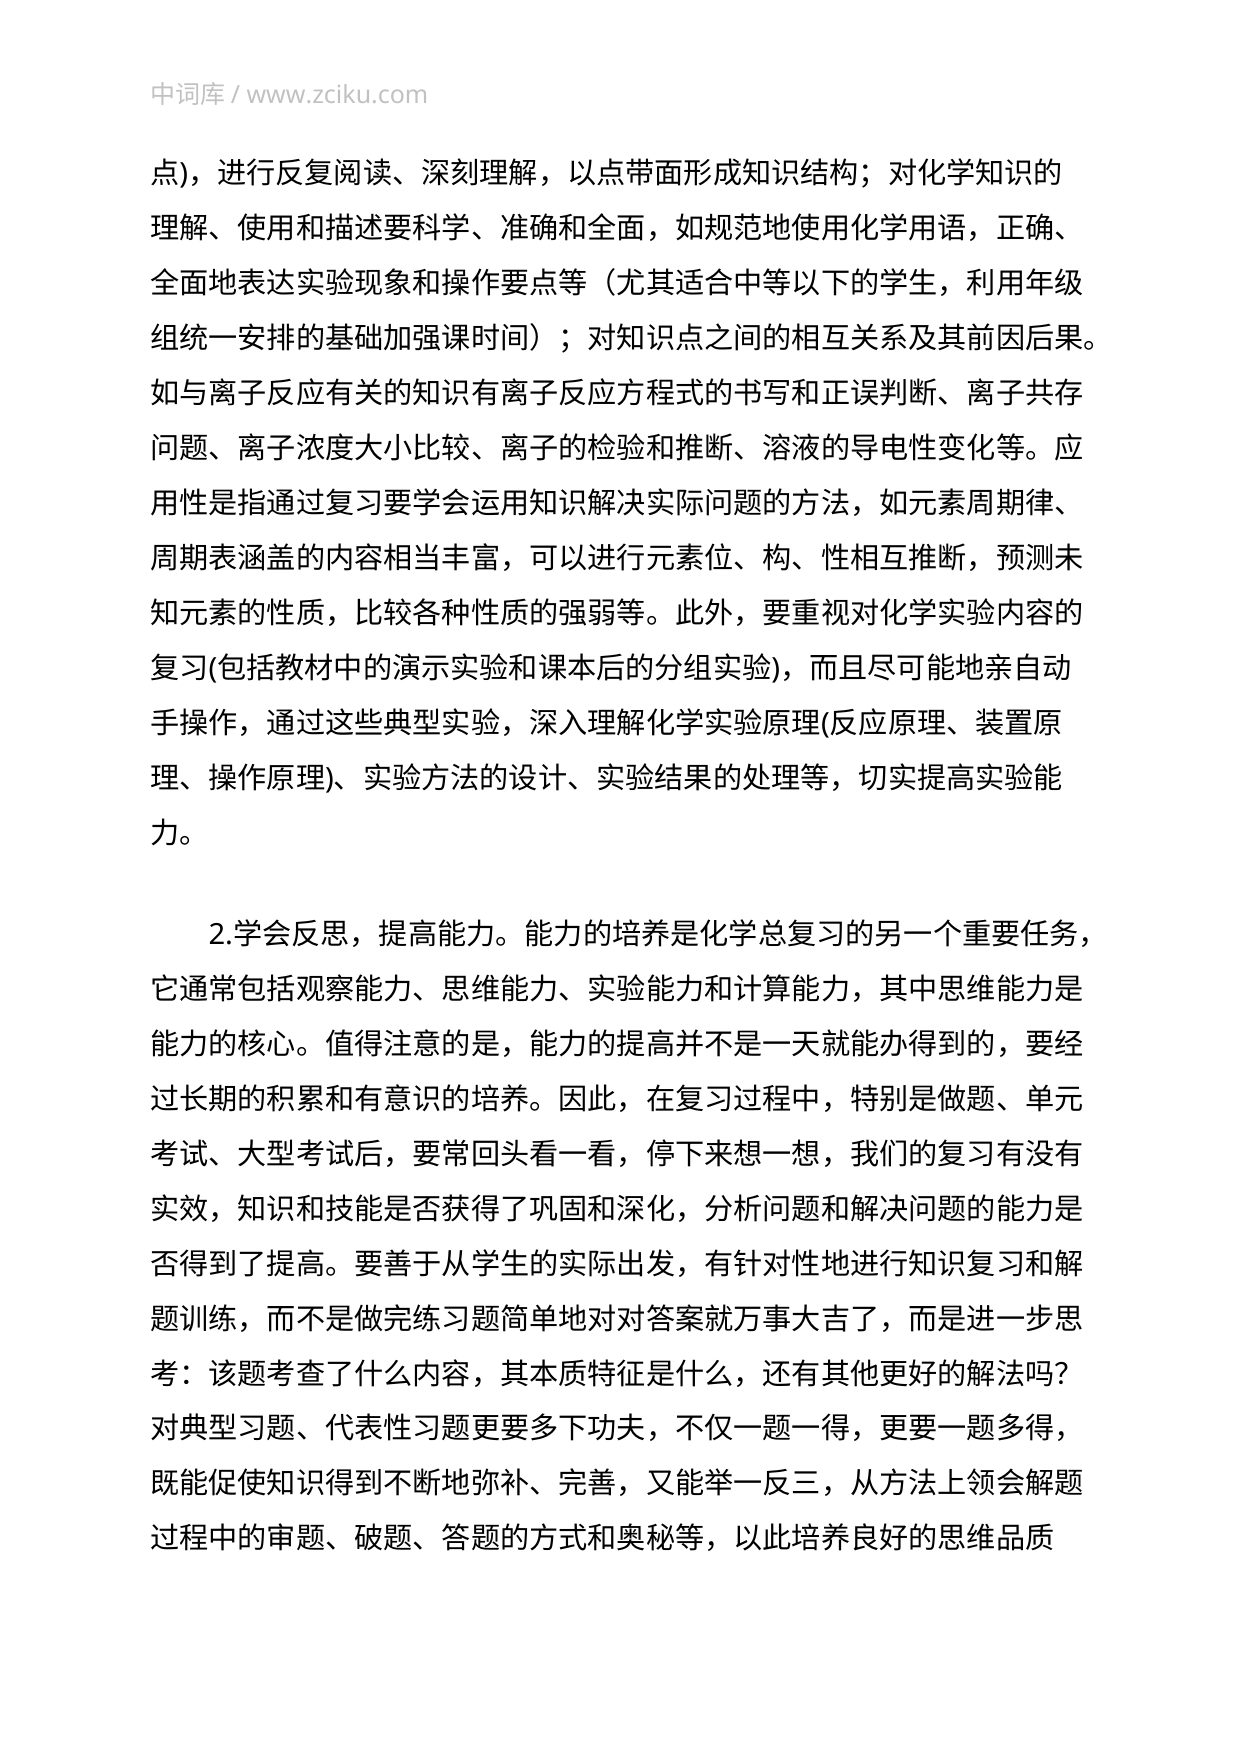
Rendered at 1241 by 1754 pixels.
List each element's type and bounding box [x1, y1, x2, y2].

text [150, 911, 1090, 1557]
text [150, 150, 1090, 851]
